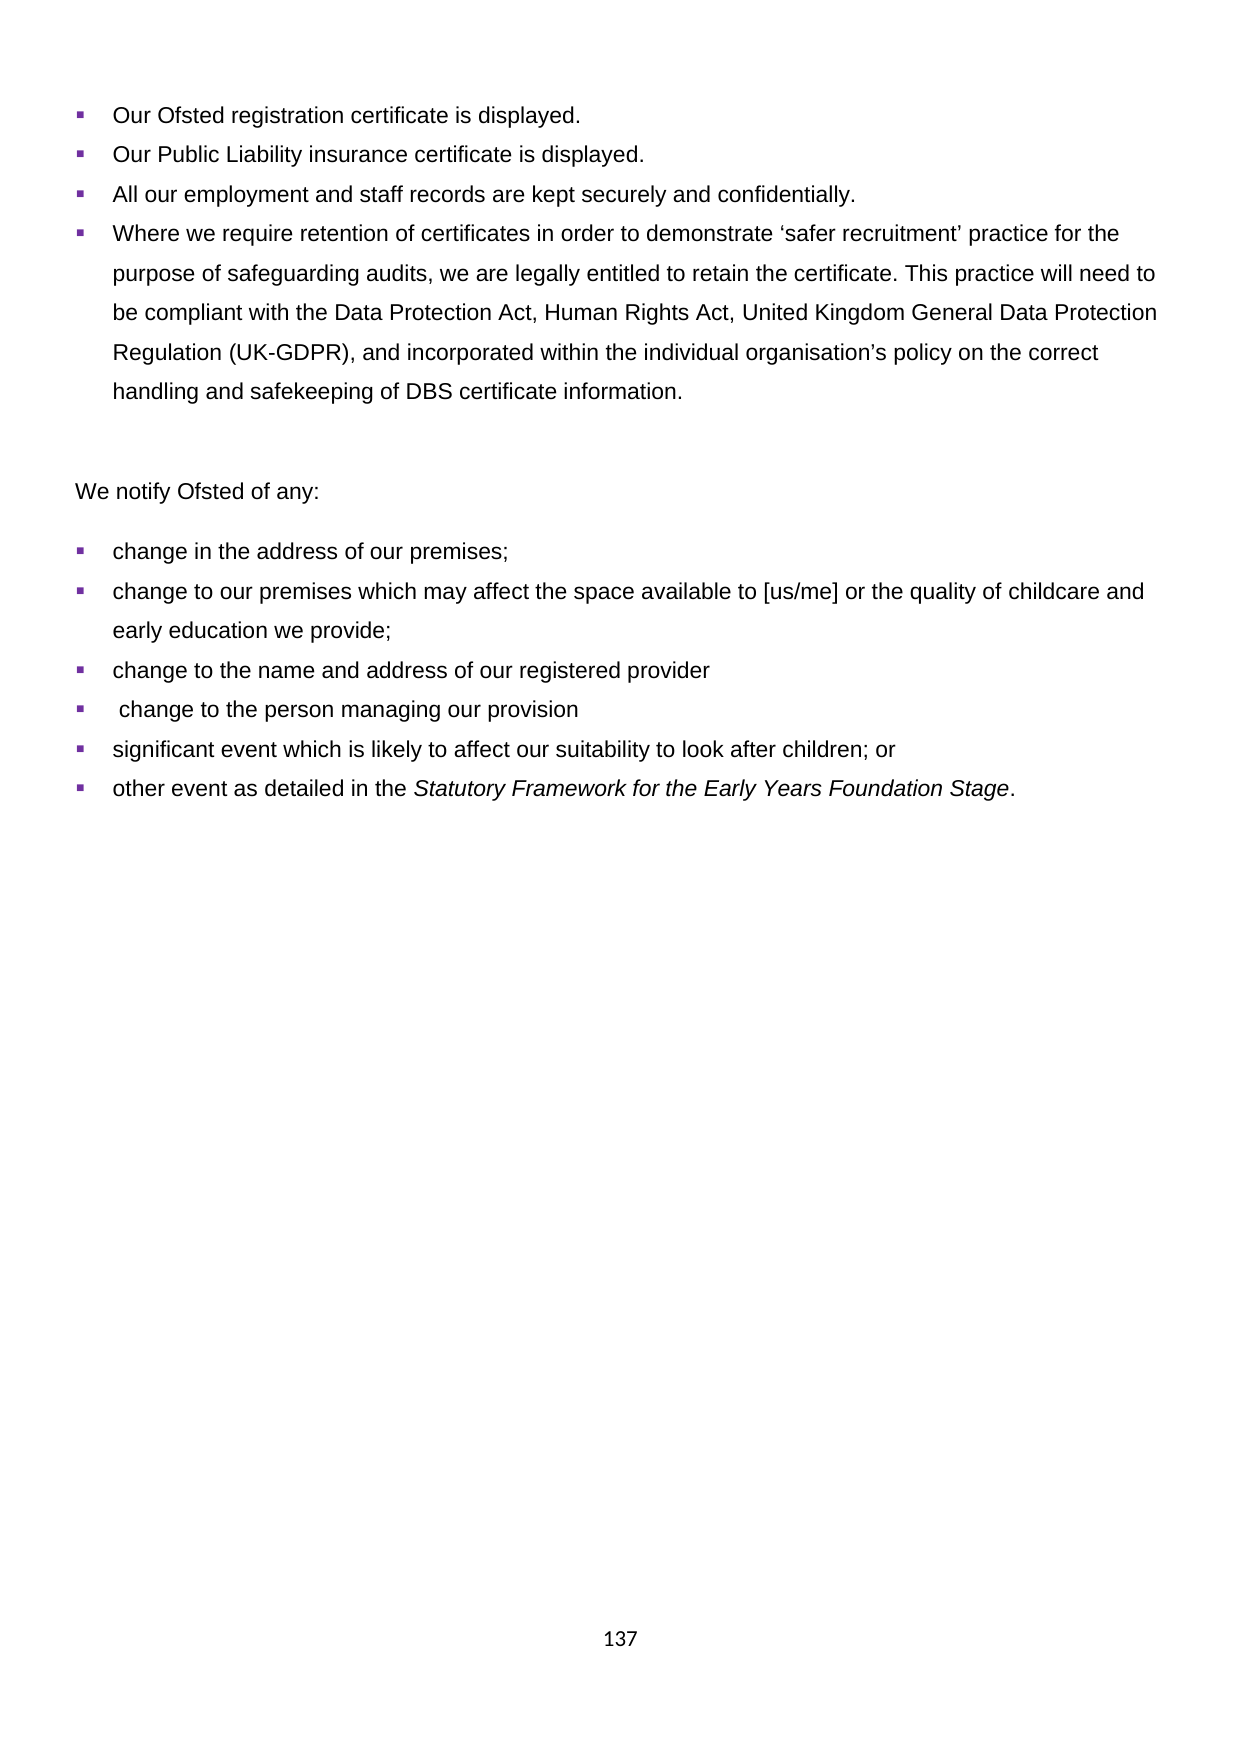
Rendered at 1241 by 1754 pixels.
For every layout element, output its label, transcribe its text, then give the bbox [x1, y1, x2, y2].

list Our Public Liability insurance certificate is displayed. [75, 141, 1165, 168]
list significant event which is likely to affect our suitability to look after children; or [75, 736, 1165, 762]
list All our employment and staff records are kept securely and confidentially. [75, 181, 1165, 207]
list change to our premises which may affect the space available to [us/me] or the quality of childcare and early education we provide; [75, 578, 1165, 643]
list Our Ofsted registration certificate is displayed. [75, 102, 1165, 128]
list We notify Ofsted of any: [75, 478, 1165, 504]
list change in the address of our premises; [75, 538, 1165, 564]
list change to the name and address of our registered provider [75, 657, 1165, 683]
list change to the person managing our provision [75, 696, 1165, 722]
list Where we require retention of certificates in order to demonstrate ‘safer recruitment’ practice for the purpose of safeguarding audits, we are legally entitled to retain the certificate. This practice will need to be compliant with the Data Protection Act, Human Rights Act, United Kingdom General Data Protection Regulation (UK-GDPR), and incorporated within the individual organisation’s policy on the correct handling and safekeeping of DBS certificate information. [75, 220, 1165, 404]
list other event as detailed in the Statutory Framework for the Early Years Foundation Stage. [75, 775, 1165, 801]
